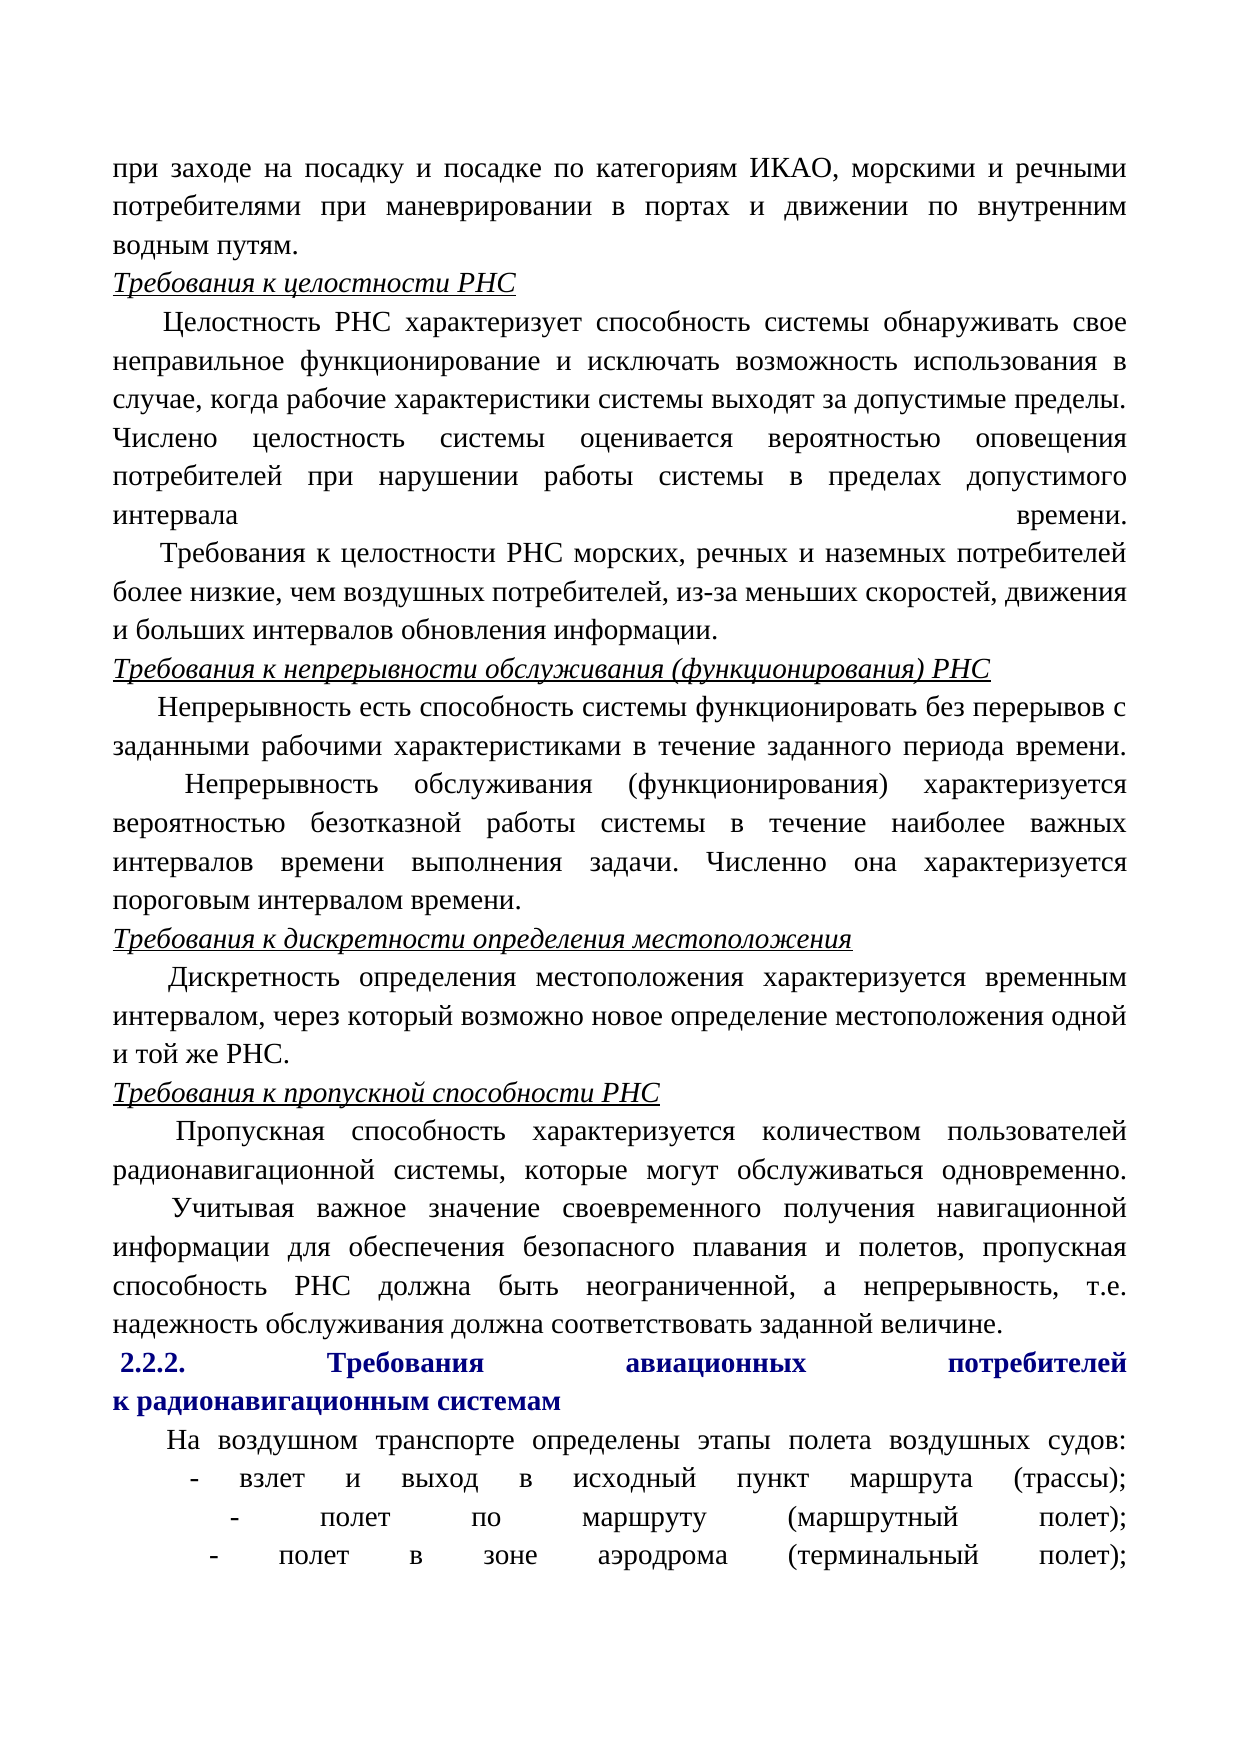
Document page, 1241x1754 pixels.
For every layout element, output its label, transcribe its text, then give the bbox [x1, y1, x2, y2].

text Непрерывность есть способность системы функционировать без перерывов с заданными рабочими характеристиками в течение заданного периода времени. Непрерывность обслуживания (функционирования) характеризуется вероятностью безотказной работы системы в течение наиболее важных интервалов времени выполнения задачи. Численно она характеризуется пороговым интервалом времени. [112, 689, 1128, 916]
text Требования к дискретности определения местоположения [112, 921, 1128, 954]
text Требования к пропускной способности РНС [112, 1075, 1128, 1108]
text Целостность РНС характеризует способность системы обнаруживать свое неправильное функционирование и исключать возможность использования в случае, когда рабочие характеристики системы выходят за допустимые пределы. Числено целостность системы оценивается вероятностью оповещения потребителей при нарушении работы системы в пределах допустимого интервала времени. Требования к целостности РНС морских, речных и наземных потребителей более низкие, чем воздушных потребителей, из-за меньших скоростей, движения и больших интервалов обновления информации. [112, 304, 1128, 646]
text Требования к непрерывности обслуживания (функционирования) РНС [112, 651, 1128, 684]
text 2.2.2. Требования авиационных потребителей к радионавигационным системам [112, 1345, 1128, 1417]
text Пропускная способность характеризуется количеством пользователей радионавигационной системы, которые могут обслуживаться одновременно. Учитывая важное значение своевременного получения навигационной информации для обеспечения безопасного плавания и полетов, пропускная способность РНС должна быть неограниченной, а непрерывность, т.е. надежность обслуживания должна соответствовать заданной величине. [112, 1113, 1128, 1340]
text Требования к целостности РНС [112, 266, 1128, 299]
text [112, 1422, 1128, 1571]
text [112, 150, 1128, 261]
text Дискретность определения местоположения характеризуется временным интервалом, через который возможно новое определение местоположения одной и той же РНС. [112, 959, 1128, 1070]
